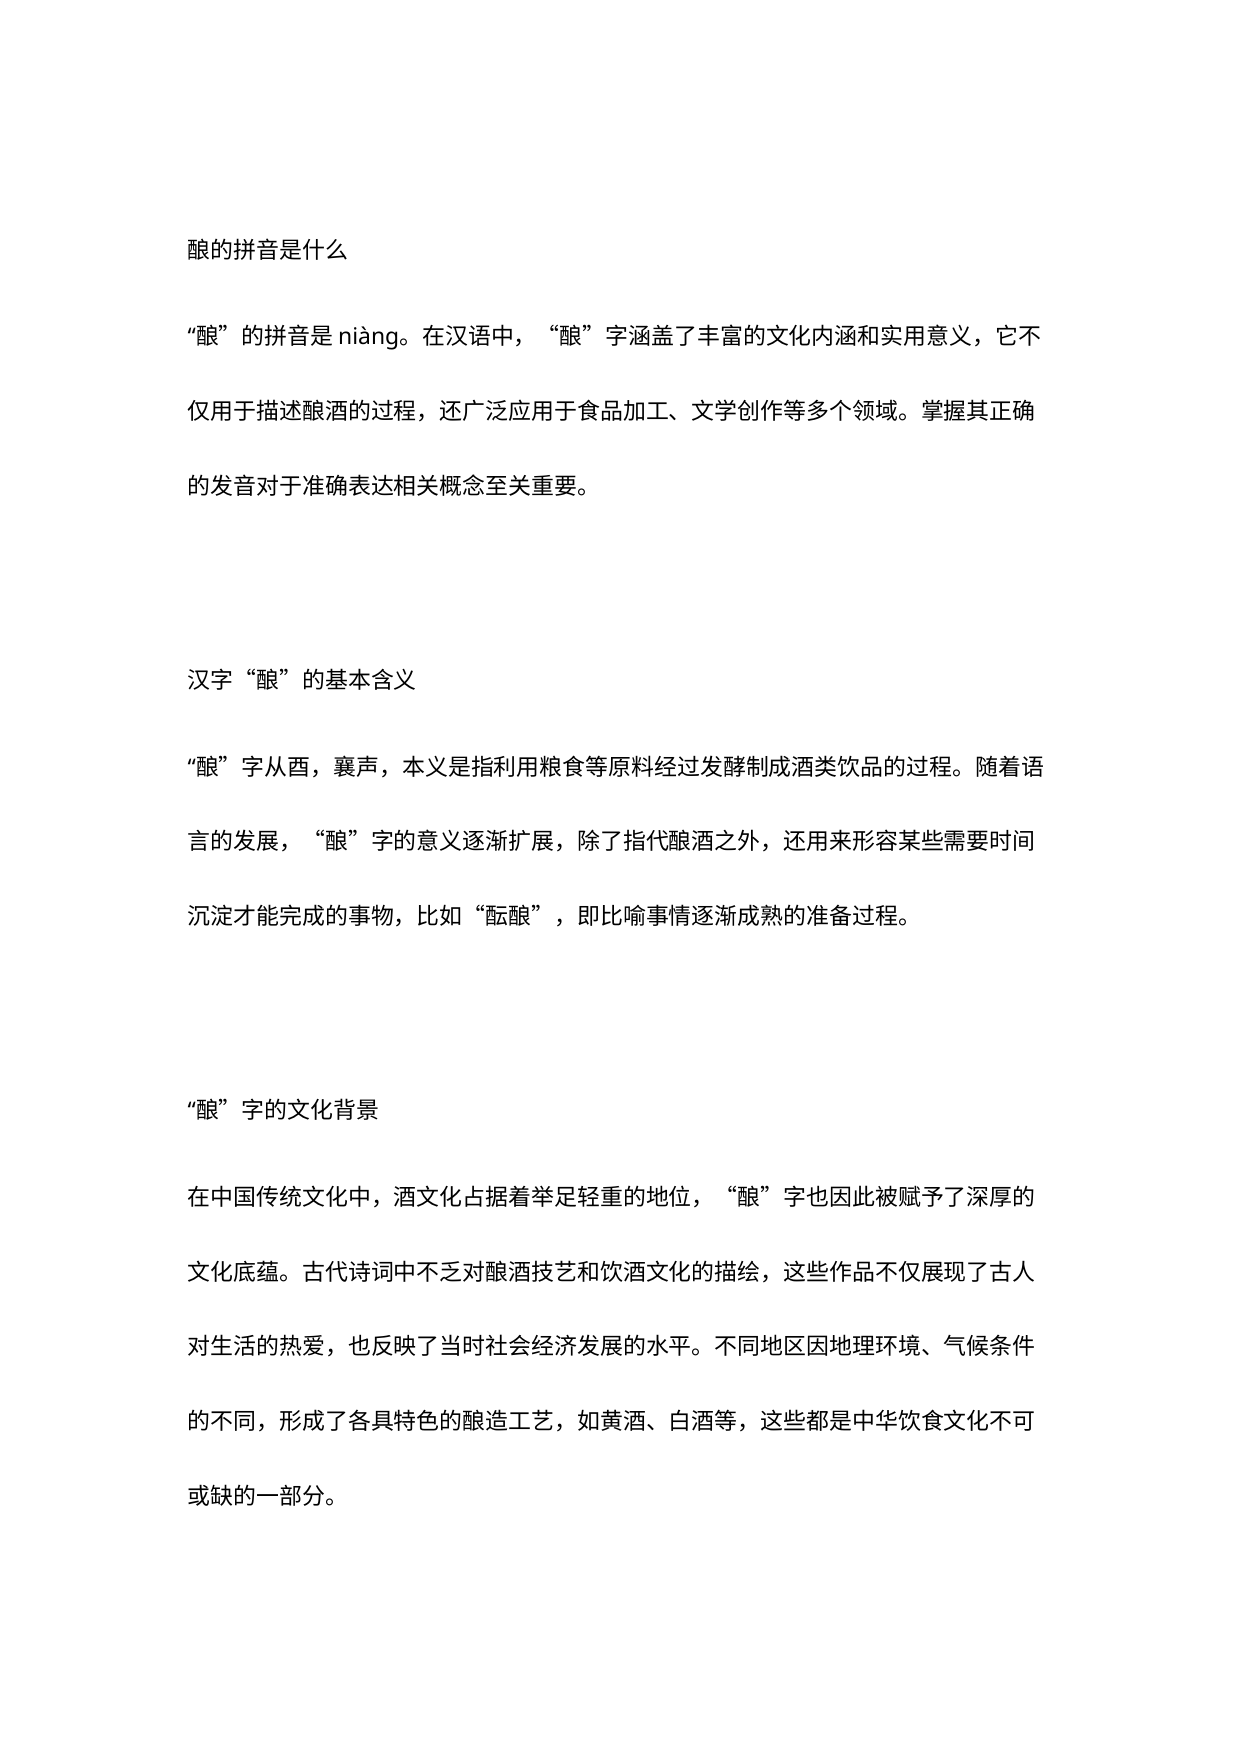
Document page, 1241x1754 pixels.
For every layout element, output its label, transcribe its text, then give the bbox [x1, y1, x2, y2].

text “酿”的拼音是niàng。在汉语中，“酿”字涵盖了丰富的文化内涵和实用意义，它不仅用于描述酿酒的过程，还广泛应用于食品加工、文学创作等多个领域。掌握其正确的发音对于准确表达相关概念至关重要。 [187, 302, 1053, 517]
text “酿”字的文化背景 [187, 1076, 1053, 1141]
text 汉字“酿”的基本含义 [187, 646, 1053, 711]
text 在中国传统文化中，酒文化占据着举足轻重的地位，“酿”字也因此被赋予了深厚的文化底蕴。古代诗词中不乏对酿酒技艺和饮酒文化的描绘，这些作品不仅展现了古人对生活的热爱，也反映了当时社会经济发展的水平。不同地区因地理环境、气候条件的不同，形成了各具特色的酿造工艺，如黄酒、白酒等，这些都是中华饮食文化不可或缺的一部分。 [187, 1163, 1053, 1527]
text “酿”字从酉，襄声，本义是指利用粮食等原料经过发酵制成酒类饮品的过程。随着语言的发展，“酿”字的意义逐渐扩展，除了指代酿酒之外，还用来形容某些需要时间沉淀才能完成的事物，比如“酝酿”，即比喻事情逐渐成熟的准备过程。 [187, 733, 1053, 947]
text 酿的拼音是什么 [187, 216, 1053, 281]
